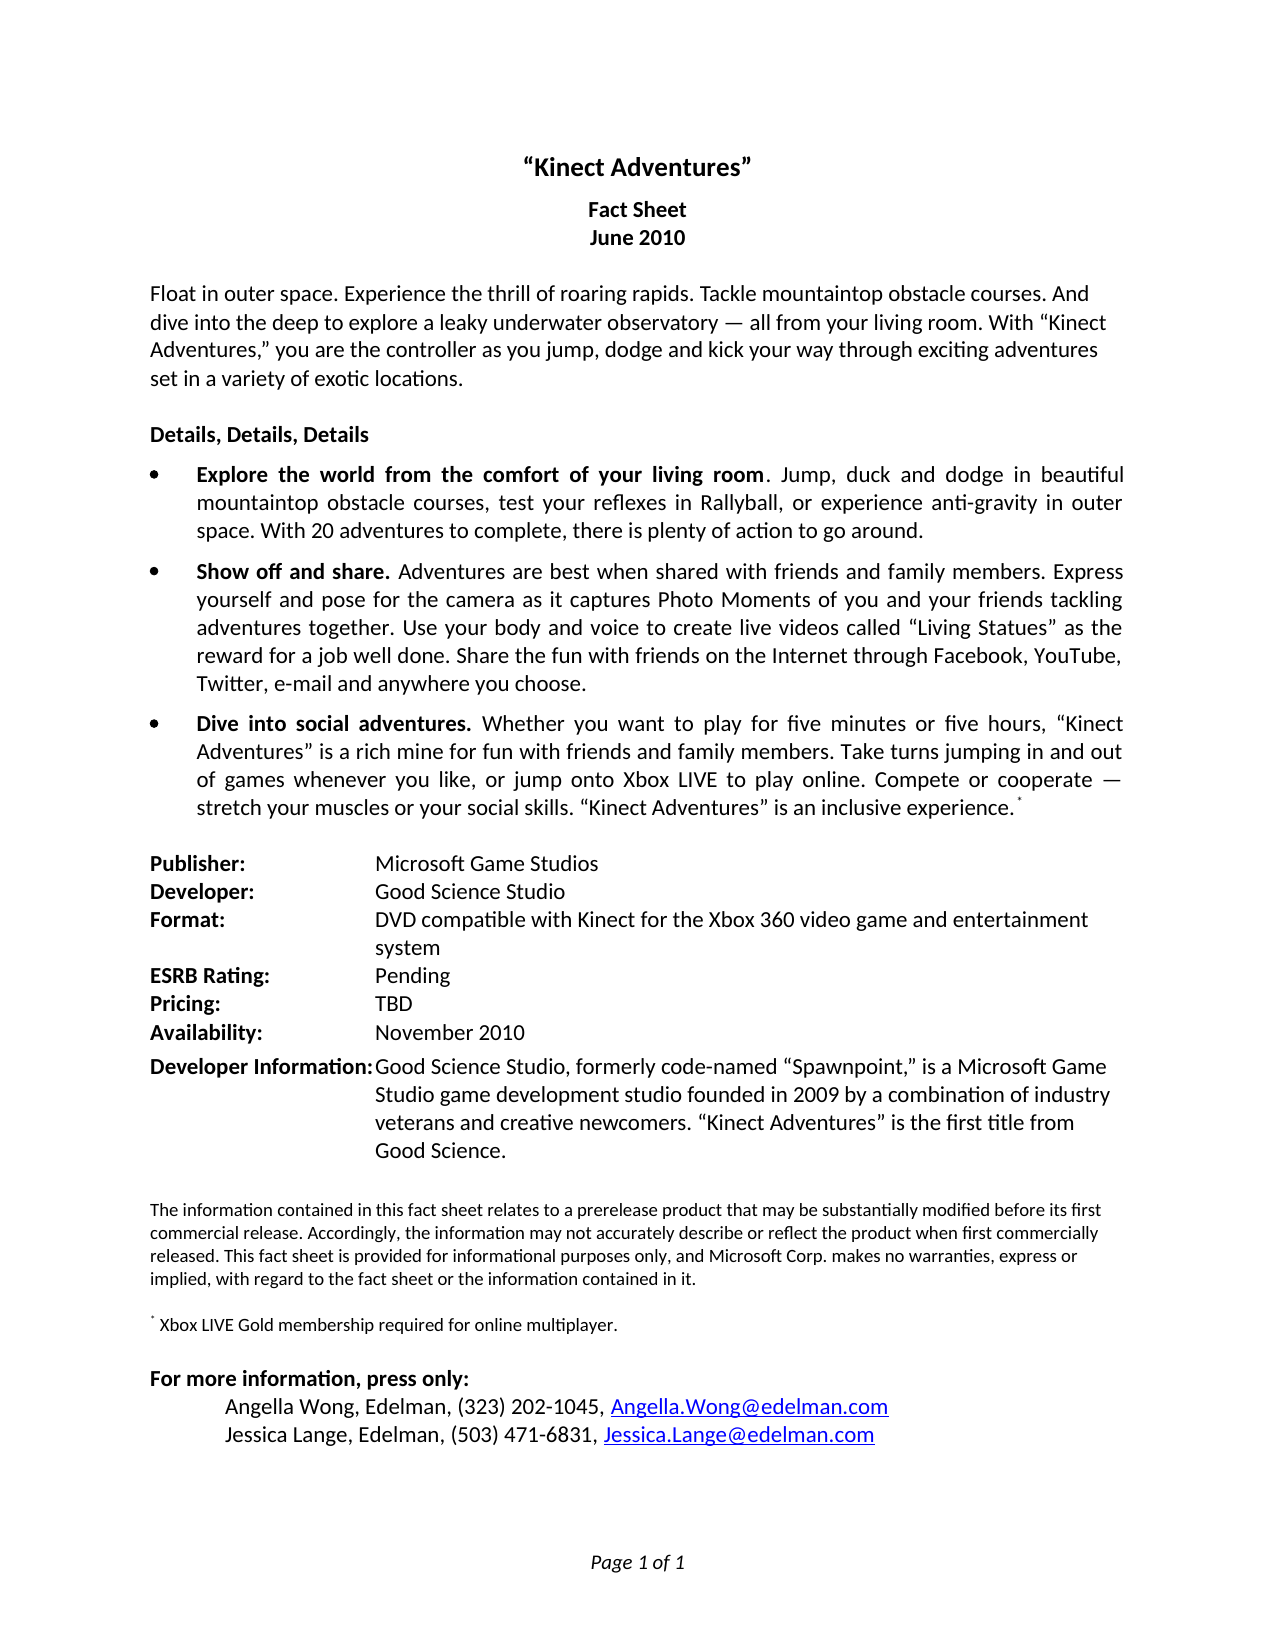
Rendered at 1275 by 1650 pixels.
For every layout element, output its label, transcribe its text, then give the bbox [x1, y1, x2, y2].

text For more information, press only: [150, 1364, 1125, 1392]
text * Xbox LIVE Gold membership required for online multiplayer. [150, 1313, 1125, 1336]
subtitle Fact Sheet [150, 196, 1125, 223]
text Angella Wong, Edelman, (323) 202-1045, Angella.Wong@edelman.com [225, 1392, 1125, 1420]
text ESRB Rating: Pending [150, 962, 1125, 989]
list Explore the world from the comfort of your living room. Jump, duck and dodge in beautiful mountaintop obstacle courses, test your reflexes in Rallyball, or experience anti-gravity in outer space. With 20 adventures to complete, there is plenty of action to go around. [150, 460, 1125, 544]
text “Kinect Adventures” [150, 150, 1125, 183]
text Details, Details, Details [150, 420, 1125, 448]
text Pricing: TBD [150, 989, 1125, 1018]
text Jessica Lange, Edelman, (503) 471-6831, Jessica.Lange@edelman.com [225, 1420, 1125, 1448]
text June 2010 [150, 223, 1125, 252]
text The information contained in this fact sheet relates to a prerelease product that may be substantially modified before its first commercial release. Accordingly, the information may not accurately describe or reflect the product when first commercially released. This fact sheet is provided for informational purposes only, and Microsoft Corp. makes no warranties, express or implied, with regard to the fact sheet or the information contained in it. [150, 1198, 1125, 1290]
text Developer: Good Science Studio [150, 877, 1125, 906]
text Publisher: Microsoft Game Studios [150, 849, 1125, 877]
text Format: DVD compatible with Kinect for the Xbox 360 video game and entertainment system [150, 906, 1125, 962]
subtitle Developer Information: Good Science Studio, formerly code-named “Spawnpoint,” is a Microsoft Game Studio game development studio founded in 2009 by a combination of industry veterans and creative newcomers. “Kinect Adventures” is the first title from Good Science. [150, 1052, 1125, 1164]
list Show off and share. Adventures are best when shared with friends and family members. Express yourself and pose for the camera as it captures Photo Moments of you and your friends tackling adventures together. Use your body and voice to create live videos called “Living Statues” as the reward for a job well done. Share the fun with friends on the Internet through Facebook, YouTube, Twitter, e-mail and anywhere you choose. [150, 557, 1125, 697]
subtitle Availability: November 2010 [150, 1018, 1125, 1046]
subtitle Float in outer space. Experience the thrill of roaring rapids. Tackle mountaintop obstacle courses. And dive into the deep to explore a leaky underwater observatory — all from your living room. With “Kinect Adventures,” you are the controller as you jump, dodge and kick your way through exciting adventures set in a variety of exotic locations. [150, 279, 1125, 392]
list Dive into social adventures. Whether you want to play for five minutes or five hours, “Kinect Adventures” is a rich mine for fun with friends and family members. Take turns jumping in and out of games whenever you like, or jump onto Xbox LIVE to play online. Compete or cooperate — stretch your muscles or your social skills. “Kinect Adventures” is an inclusive experience.* [150, 709, 1125, 821]
